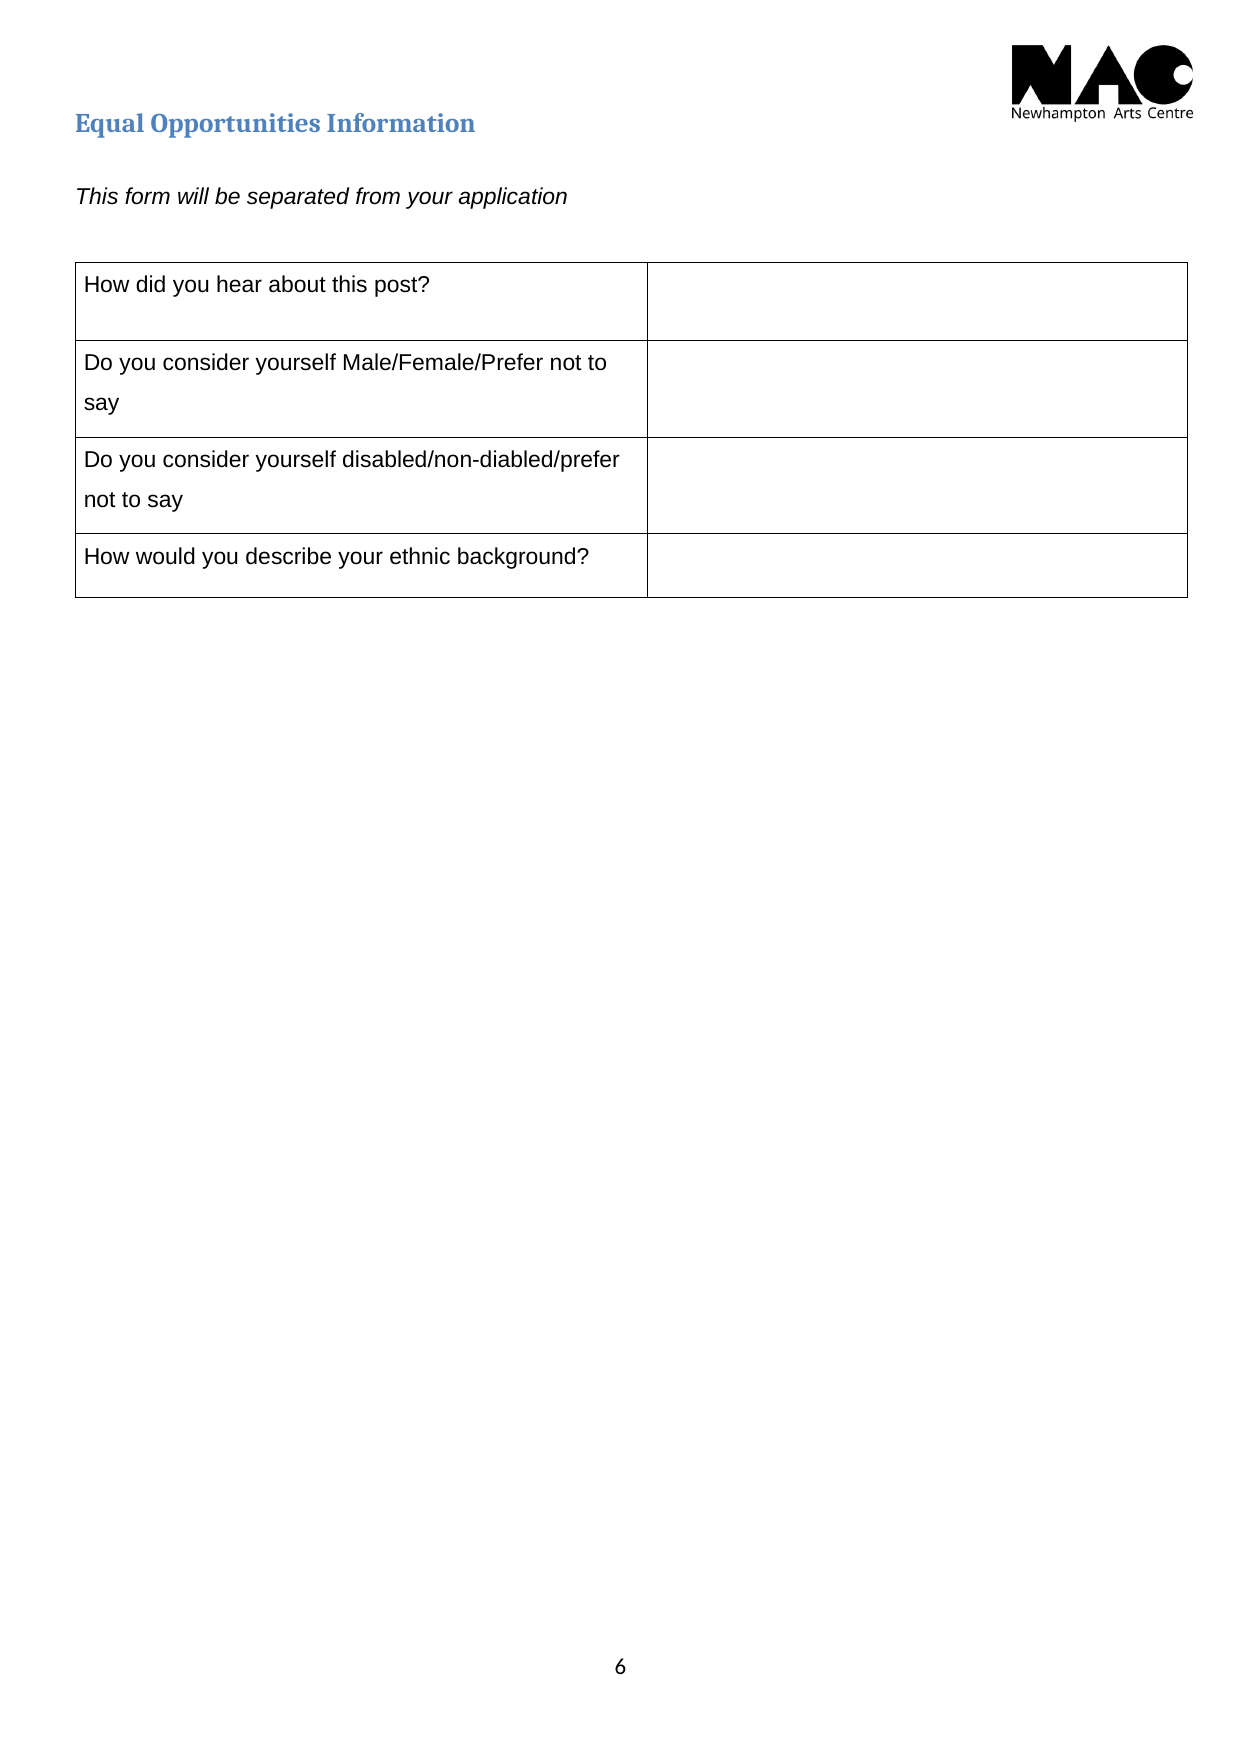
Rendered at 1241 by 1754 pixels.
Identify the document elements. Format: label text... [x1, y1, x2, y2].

table_cell Do you consider yourself disabled/non-diabled/prefer not to say [76, 438, 647, 533]
table_cell How would you describe your ethnic background? [76, 534, 647, 597]
table_cell [648, 341, 1187, 437]
table_cell Do you consider yourself Male/Female/Prefer not to say [76, 341, 647, 437]
picture [1005, 33, 1199, 131]
text This form will be separated from your application [75, 183, 1165, 209]
table_cell [648, 438, 1187, 533]
subtitle Equal Opportunities Information [75, 108, 1165, 139]
table_cell [648, 534, 1187, 597]
table_header [648, 263, 1187, 340]
table_header How did you hear about this post? [76, 263, 647, 340]
